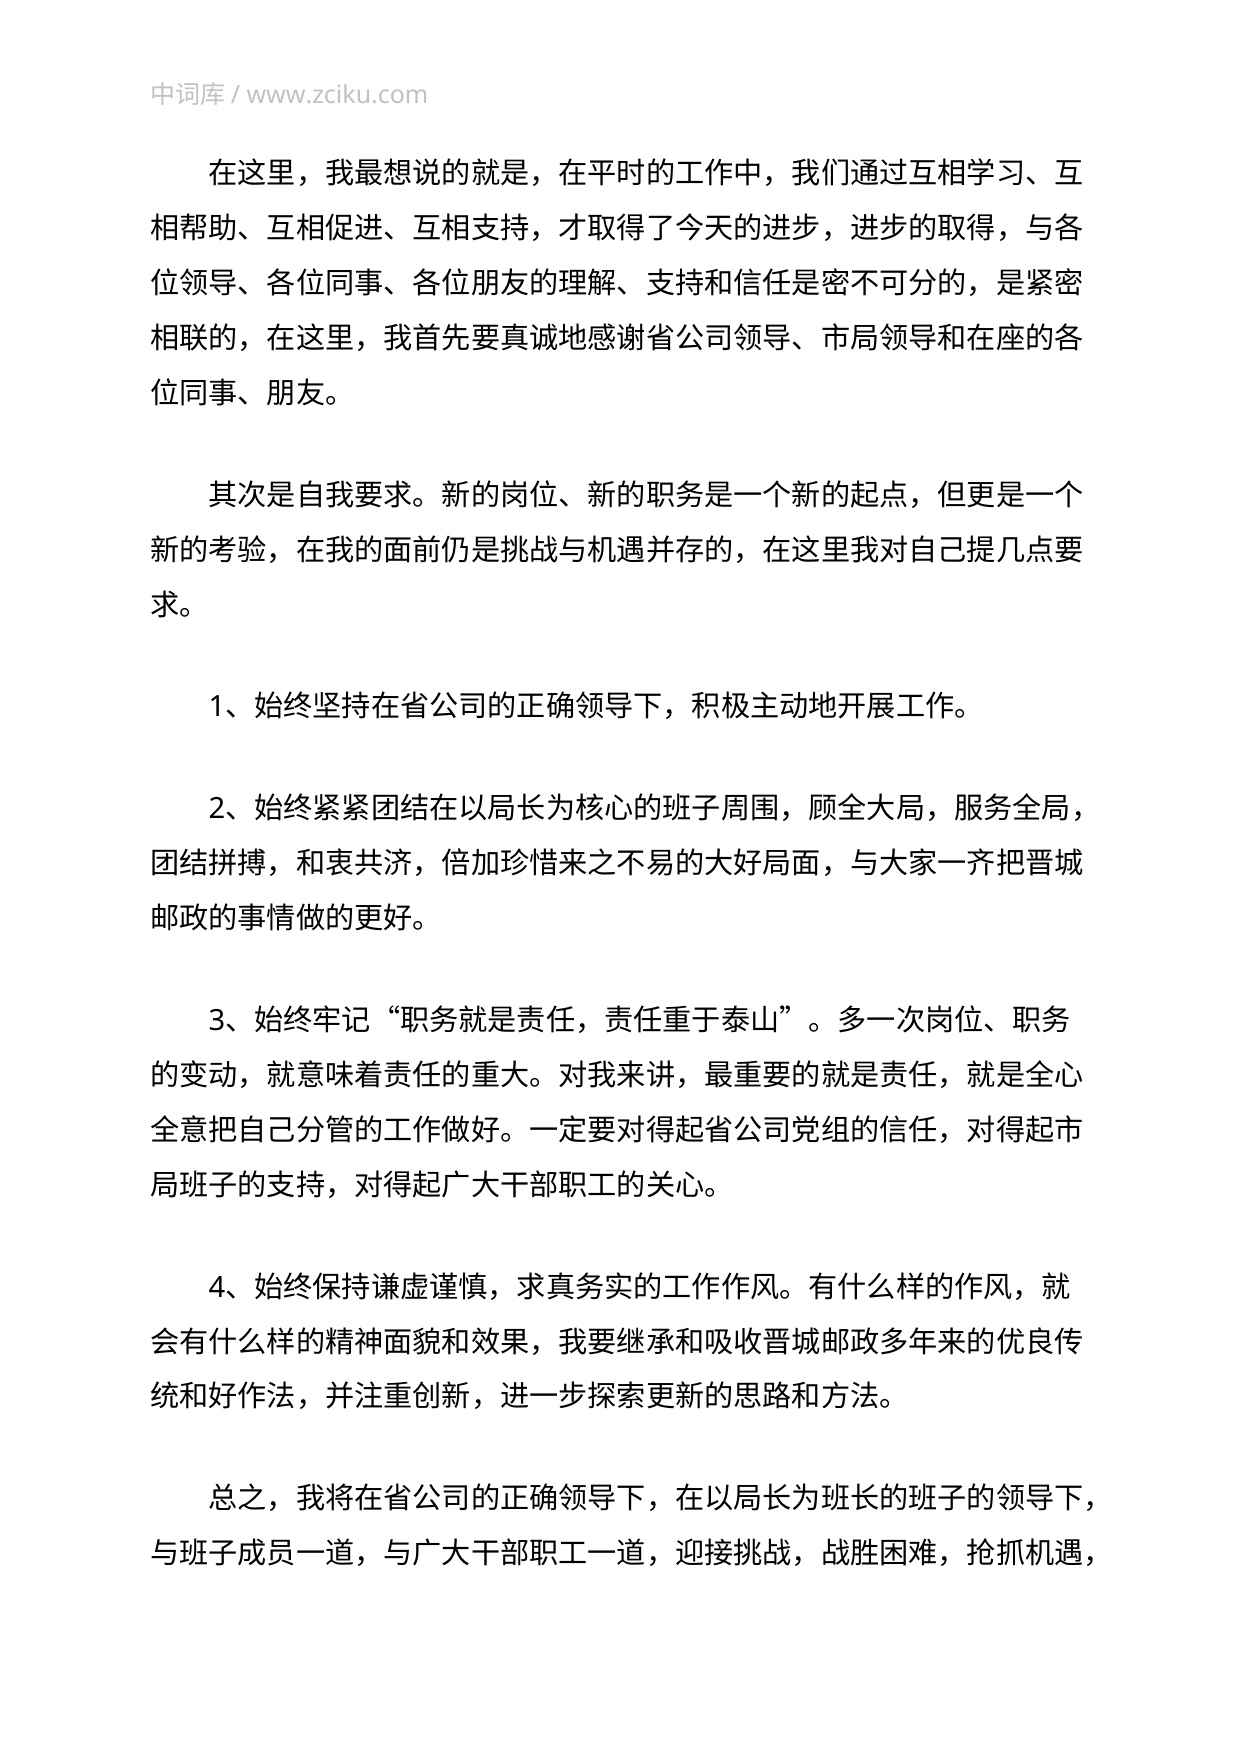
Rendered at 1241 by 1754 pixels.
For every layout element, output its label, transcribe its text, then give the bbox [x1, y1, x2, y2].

text 在这里，我最想说的就是，在平时的工作中，我们通过互相学习、互相帮助、互相促进、互相支持，才取得了今天的进步，进步的取得，与各位领导、各位同事、各位朋友的理解、支持和信任是密不可分的，是紧密相联的，在这里，我首先要真诚地感谢省公司领导、市局领导和在座的各位同事、朋友。 [150, 150, 1090, 412]
text 其次是自我要求。新的岗位、新的职务是一个新的起点，但更是一个新的考验，在我的面前仍是挑战与机遇并存的，在这里我对自己提几点要求。 [150, 471, 1090, 623]
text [150, 1475, 1090, 1572]
text 3、始终牢记“职务就是责任，责任重于泰山”。多一次岗位、职务的变动，就意味着责任的重大。对我来讲，最重要的就是责任，就是全心全意把自己分管的工作做好。一定要对得起省公司党组的信任，对得起市局班子的支持，对得起广大干部职工的关心。 [150, 997, 1090, 1204]
text 2、始终紧紧团结在以局长为核心的班子周围，顾全大局，服务全局，团结拼搏，和衷共济，倍加珍惜来之不易的大好局面，与大家一齐把晋城邮政的事情做的更好。 [150, 785, 1090, 937]
text 4、始终保持谦虚谨慎，求真务实的工作作风。有什么样的作风，就会有什么样的精神面貌和效果，我要继承和吸收晋城邮政多年来的优良传统和好作法，并注重创新，进一步探索更新的思路和方法。 [150, 1263, 1090, 1415]
text 1、始终坚持在省公司的正确领导下，积极主动地开展工作。 [150, 683, 1090, 725]
